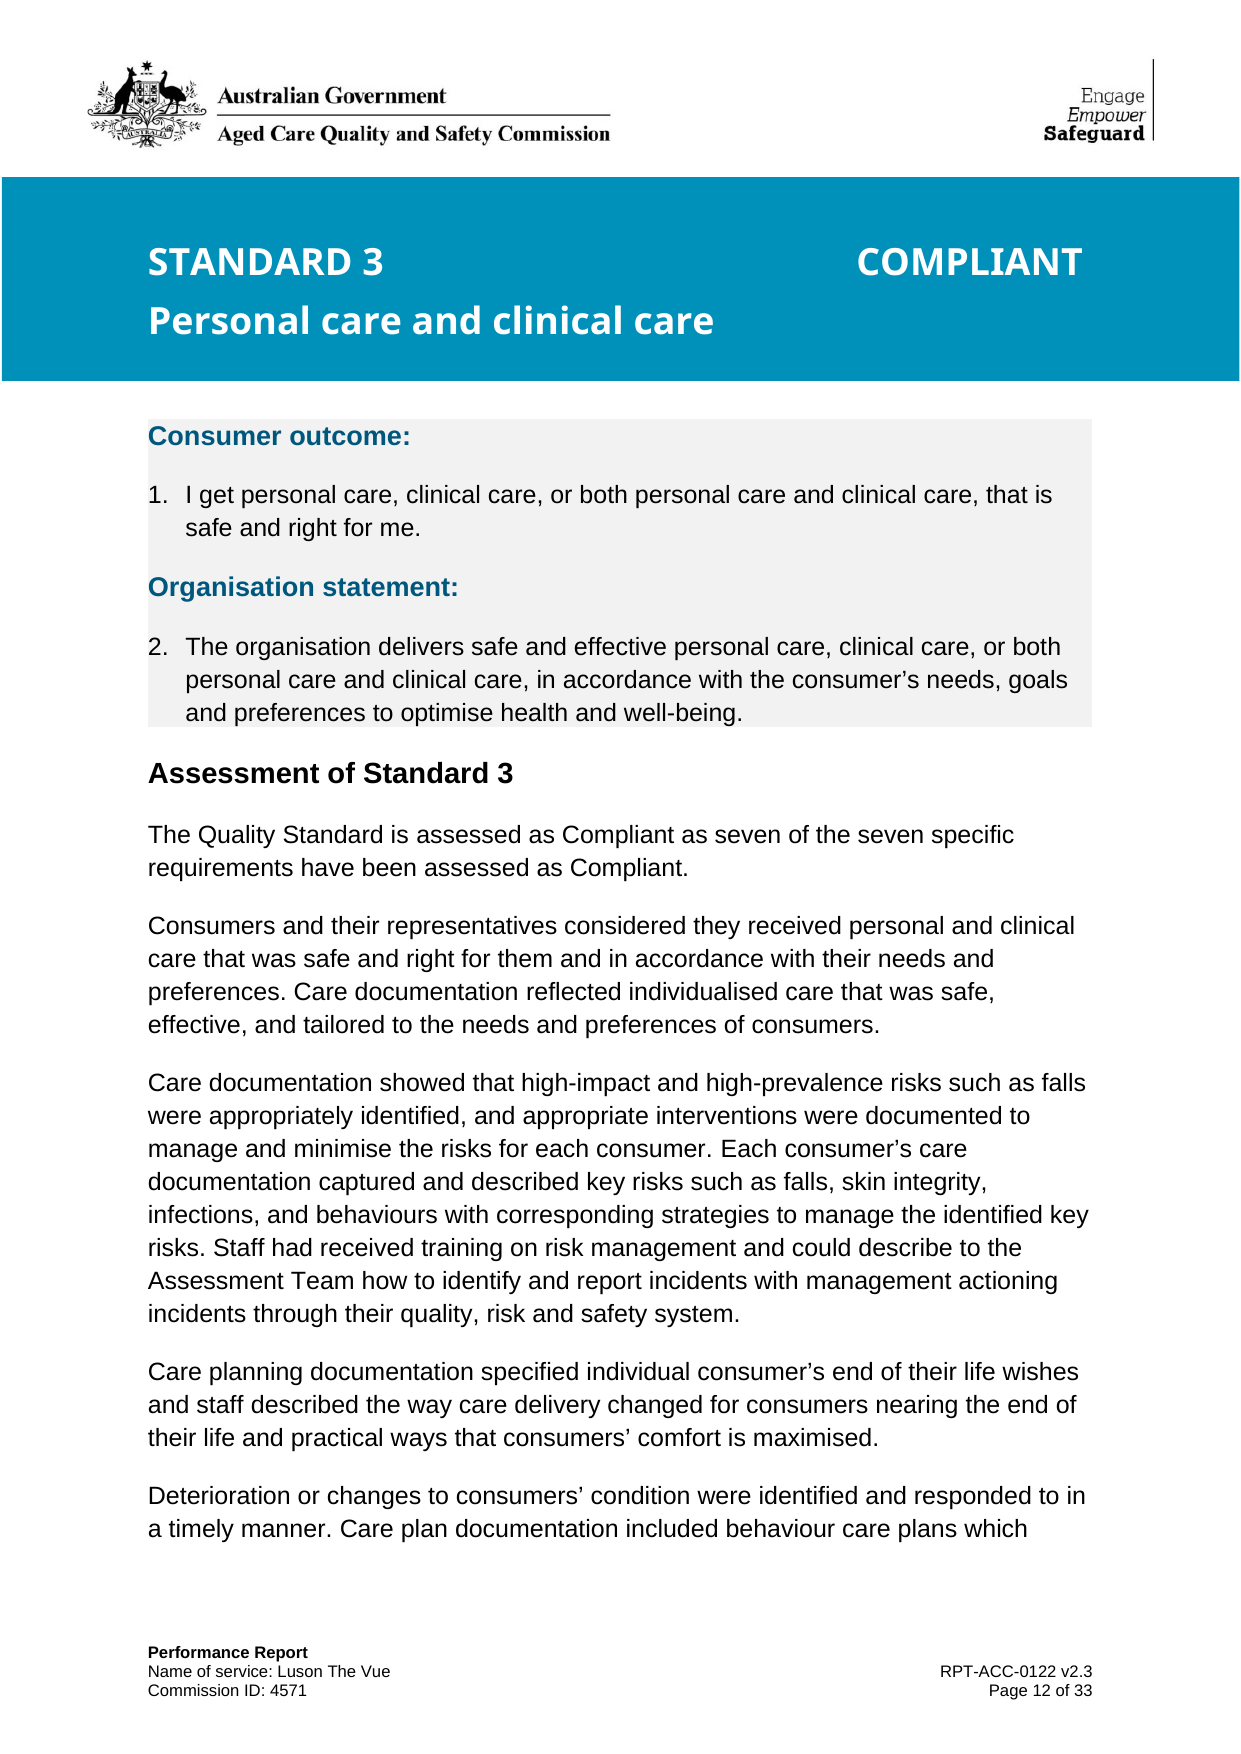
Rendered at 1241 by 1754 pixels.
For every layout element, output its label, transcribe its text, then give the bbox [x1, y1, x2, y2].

text Consumers and their representatives considered they received personal and clinical care that was safe and right for them and in accordance with their needs and preferences. Care documentation reflected individualised care that was safe, effective, and tailored to the needs and preferences of consumers. [148, 911, 1092, 1039]
text Care planning documentation specified individual consumer’s end of their life wishes and staff described the way care delivery changed for consumers nearing the end of their life and practical ways that consumers’ comfort is maximised. [148, 1357, 1092, 1452]
picture [1, 0, 1241, 169]
subtitle Assessment of Standard 3 [148, 756, 1092, 790]
subtitle Organisation statement: [148, 571, 1092, 603]
subtitle STANDARD 3 COMPLIANT Personal care and clinical care [148, 236, 1092, 345]
text Care documentation showed that high-impact and high-prevalence risks such as falls were appropriately identified, and appropriate interventions were documented to manage and minimise the risks for each consumer. Each consumer’s care documentation captured and described key risks such as falls, skin integrity, infections, and behaviours with corresponding strategies to manage the identified key risks. Staff had received training on risk management and could describe to the Assessment Team how to identify and report incidents with management actioning incidents through their quality, risk and safety system. [148, 1068, 1092, 1328]
text The Quality Standard is assessed as Compliant as seven of the seven specific requirements have been assessed as Compliant. [148, 820, 1092, 882]
subtitle Consumer outcome: [148, 419, 1092, 451]
list I get personal care, clinical care, or both personal care and clinical care, that is safe and right for me. [148, 480, 1092, 542]
list The organisation delivers safe and effective personal care, clinical care, or both personal care and clinical care, in accordance with the consumer’s needs, goals and preferences to optimise health and well-being. [148, 632, 1092, 727]
